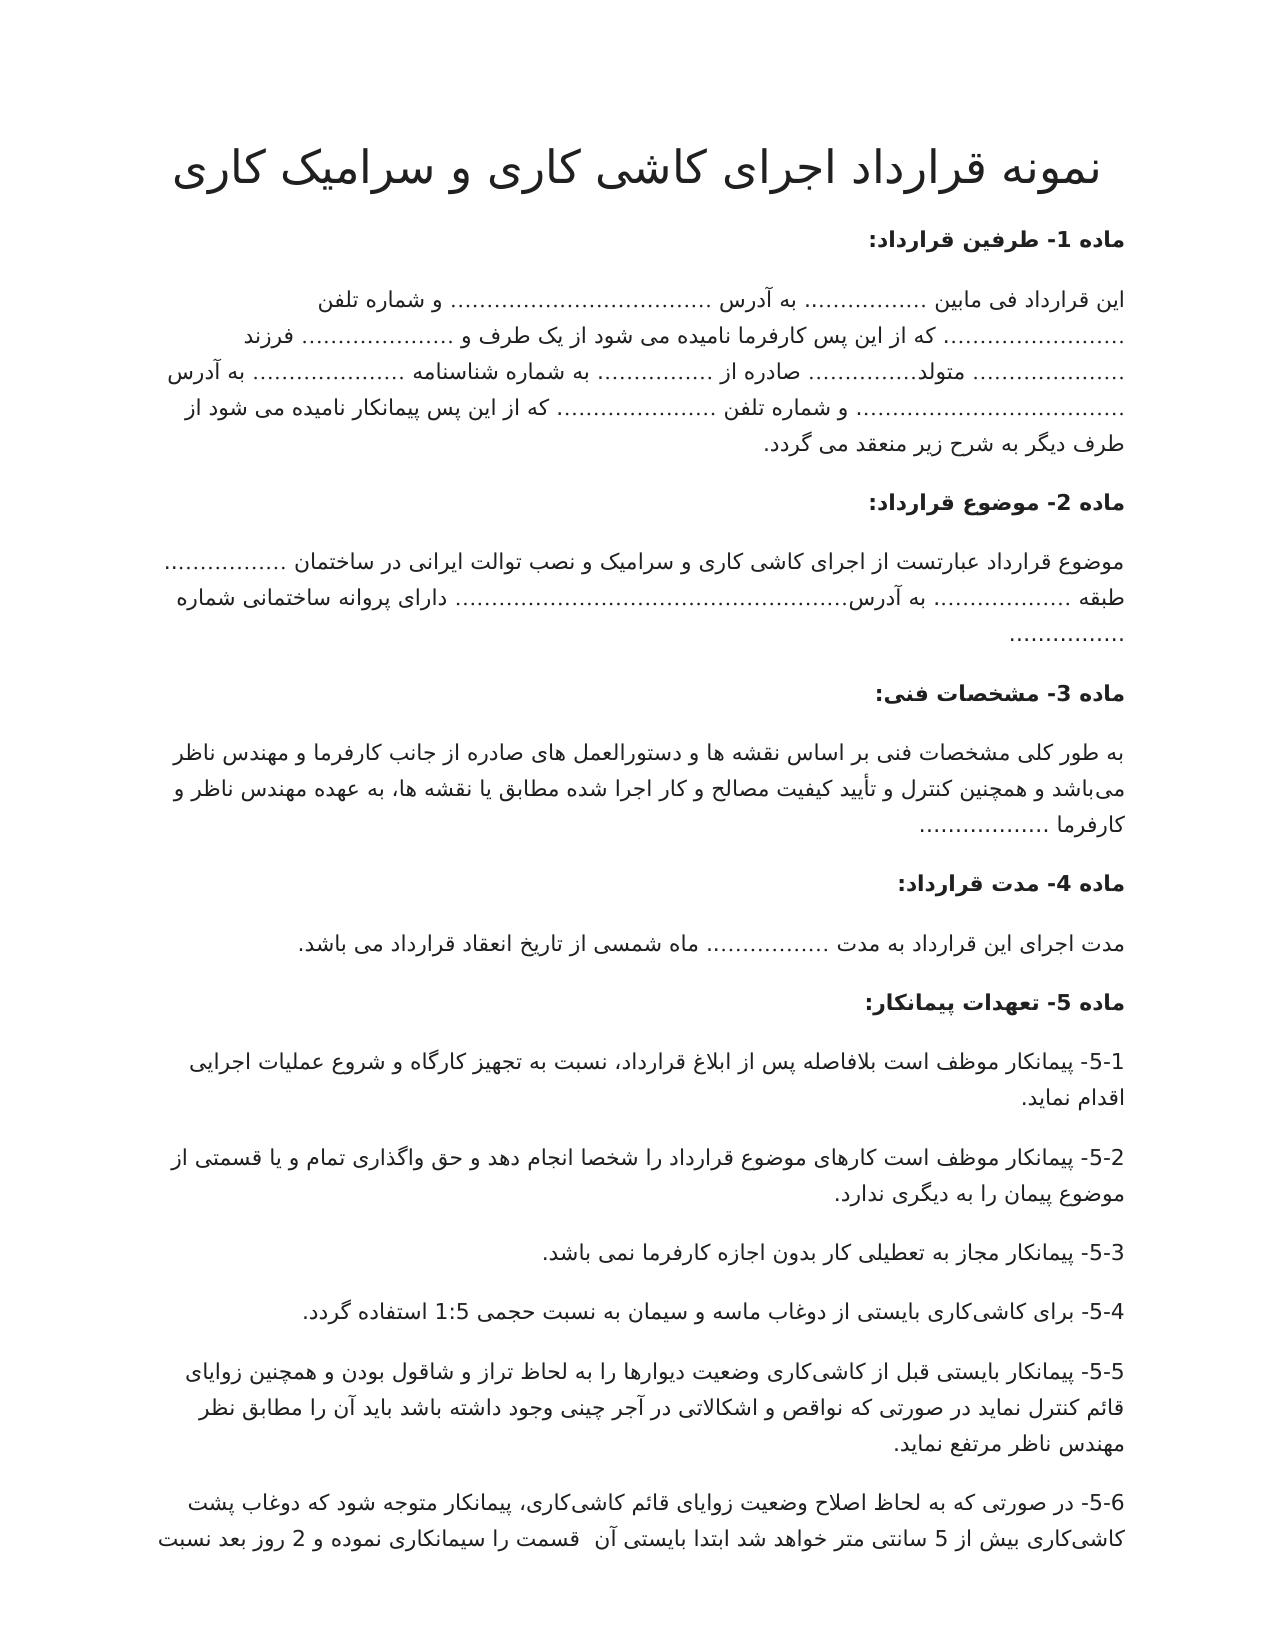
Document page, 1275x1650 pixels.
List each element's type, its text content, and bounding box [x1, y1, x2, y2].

text ماده 5- تعهدات پیمانکار: [150, 980, 1125, 1016]
text ماده 2- موضوع قرارداد: [150, 480, 1125, 516]
text 5-4- برای کاشی‌کاری بایستی از دوغاب ماسه و سیمان به نسبت حجمی 1:5 استفاده گردد. [150, 1289, 1125, 1325]
text این قرارداد فی مابین …………….. به آدرس ……………………………… و شماره تلفن ……………………. که از این پس کارفرما نامیده می شود از یک طرف و ………………… فرزند ………………… متولد…………… صادره از ……………. به شماره شناسنامه ………………… به آدرس ………………………………. و شماره تلفن …………………. که از این پس پیمانکار نامیده می شود از طرف دیگر به شرح زیر منعقد می گردد. [150, 277, 1125, 456]
text مدت اجرای این قرارداد به مدت …………….. ماه شمسی از تاریخ انعقاد قرارداد می باشد. [150, 920, 1125, 956]
text ماده 4- مدت قرارداد: [150, 861, 1125, 897]
text ماده 1- طرفین قرارداد: [150, 217, 1125, 253]
text 5-2- پیمانکار موظف است کارهای موضوع قرارداد را شخصا انجام دهد و حق واگذاری تمام و یا قسمتی از موضوع پیمان را به دیگری ندارد. [150, 1134, 1125, 1206]
text 5-1- پیمانکار موظف است بلافاصله پس از ابلاغ قرارداد، نسبت به تجهیز کارگاه و شروع عملیات اجرایی اقدام نماید. [150, 1039, 1125, 1111]
text 5-3- پیمانکار مجاز به تعطیلی کار بدون اجازه کارفرما نمی باشد. [150, 1230, 1125, 1266]
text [150, 1480, 1125, 1552]
text ماده 3- مشخصات فنی: [150, 670, 1125, 706]
text به طور کلی مشخصات فنی بر اساس نقشه ها و دستورالعمل های صادره از جانب کارفرما و مهندس ناظر می‌باشد و همچنین کنترل و تأیید کیفیت مصالح و کار اجرا شده مطابق یا نقشه ها، به عهده مهندس ناظر و کارفرما ……………… [150, 730, 1125, 837]
text 5-5- پیمانکار بایستی قبل از کاشی‌کاری وضعیت دیوارها را به لحاظ تراز و شاقول بودن و همچنین زوایای قائم کنترل نماید در صورتی که نواقص و اشکالاتی در آجر چینی وجود داشته باشد باید آن را مطابق نظر مهندس ناظر مرتفع نماید. [150, 1348, 1125, 1456]
subtitle نمونه قرارداد اجرای کاشی کاری و سرامیک کاری [150, 97, 1125, 194]
text موضوع قرارداد عبارتست از اجرای کاشی کاری و سرامیک و نصب توالت ایرانی در ساختمان …………….. طبقه ………………. به آدرس……………………………………………… دارای پروانه ساختمانی شماره ……………. [150, 539, 1125, 647]
